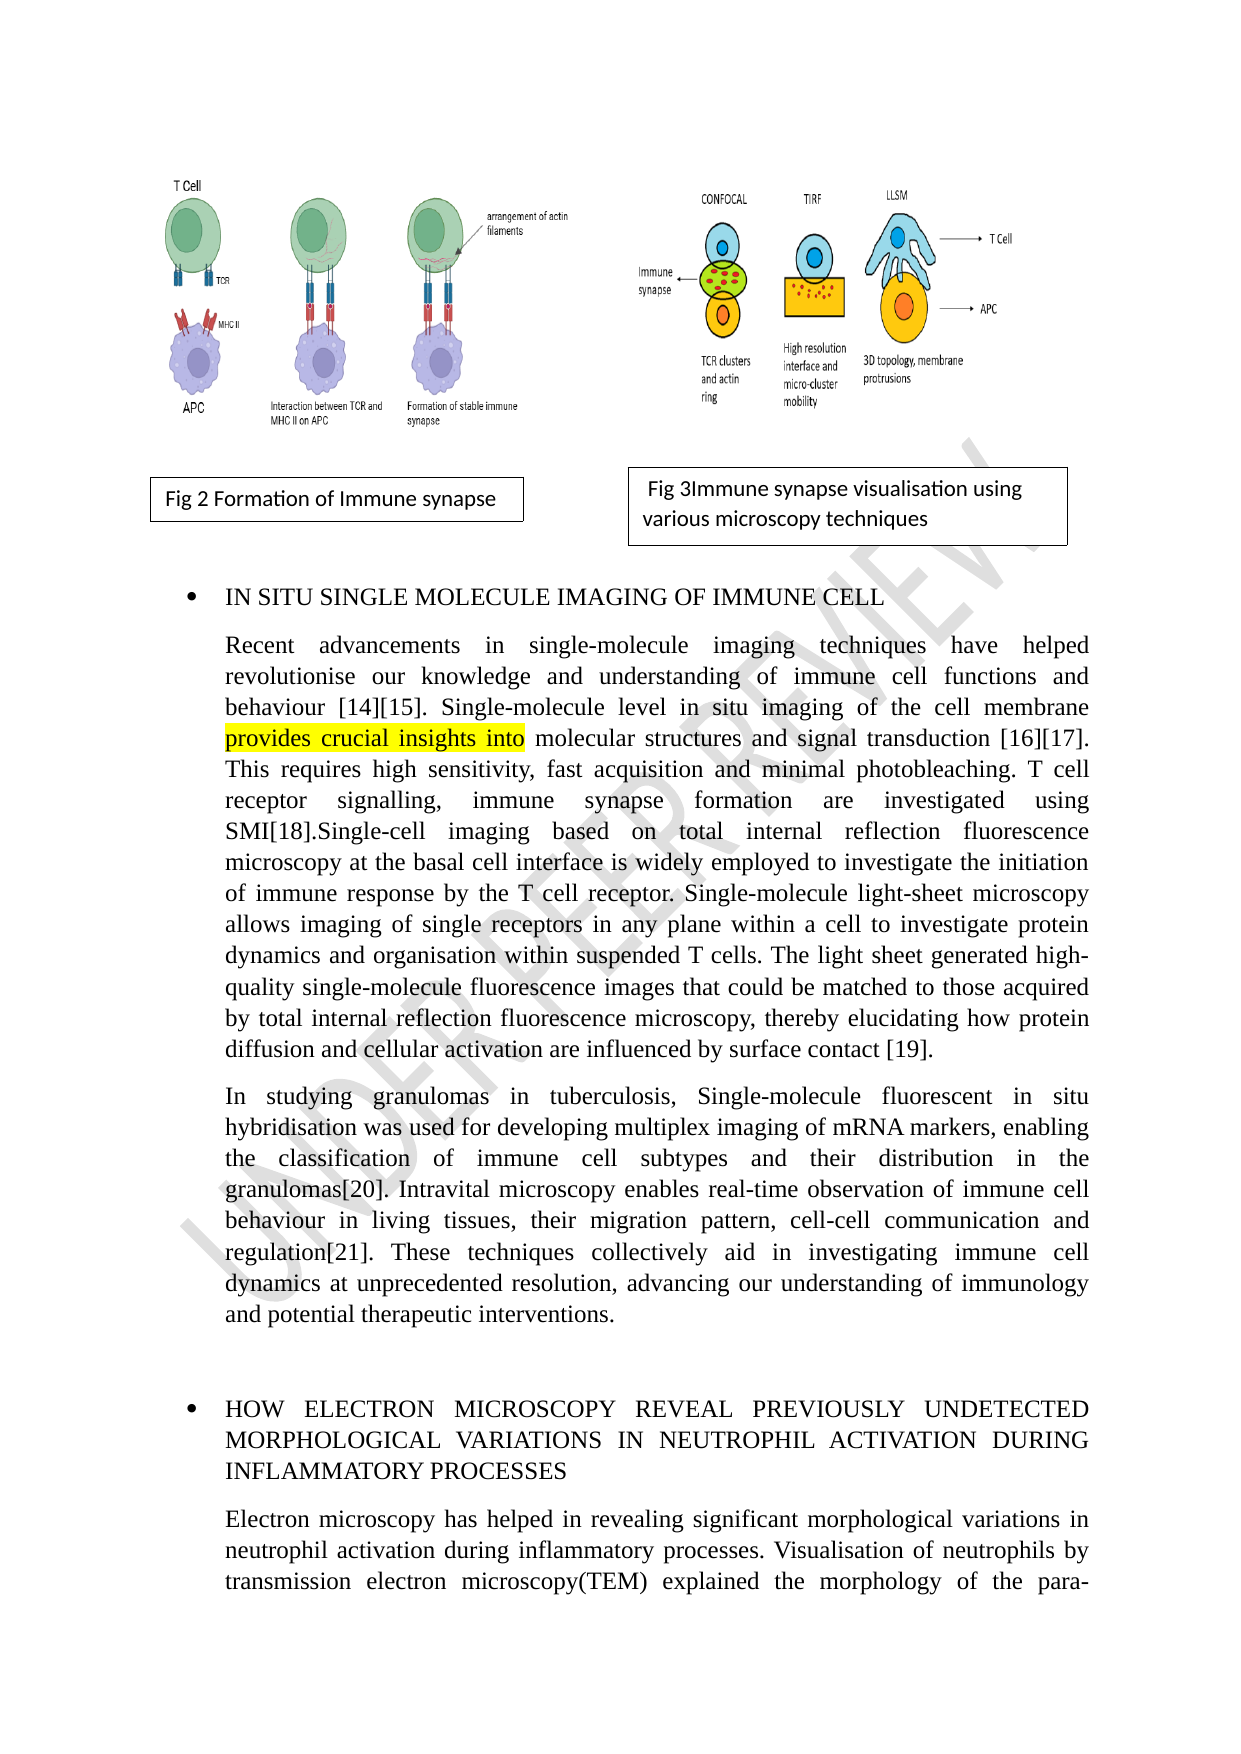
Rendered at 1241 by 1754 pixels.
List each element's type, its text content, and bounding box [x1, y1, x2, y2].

text In studying granulomas in tuberculosis, Single-molecule fluorescent in situ hybridisation was used for developing multiplex imaging of mRNA markers, enabling the classification of immune cell subtypes and their distribution in the granulomas[20]. Intravital microscopy enables real-time observation of immune cell behaviour in living tissues, their migration pattern, cell-cell communication and regulation[21]. These techniques collectively aid in investigating immune cell dynamics at unprecedented resolution, advancing our understanding of immunology and potential therapeutic interventions. [225, 1081, 1090, 1327]
text Recent advancements in single-molecule imaging techniques have helped revolutionise our knowledge and understanding of immune cell functions and behaviour [14][15]. Single-molecule level in situ imaging of the cell membrane provides crucial insights into molecular structures and signal transduction [16][17]. This requires high sensitivity, fast acquisition and minimal photobleaching. T cell receptor signalling, immune synapse formation are investigated using SMI[18].Single-cell imaging based on total internal reflection fluorescence microscopy at the basal cell interface is widely employed to investigate the initiation of immune response by the T cell receptor. Single-molecule light-sheet microscopy allows imaging of single receptors in any plane within a cell to investigate protein dynamics and organisation within suspended T cells. The light sheet generated high-quality single-molecule fluorescence images that could be matched to those acquired by total internal reflection fluorescence microscopy, thereby elucidating how protein diffusion and cellular activation are influenced by surface contact [19]. [225, 630, 1090, 1062]
picture [605, 164, 1058, 437]
list IN SITU SINGLE MOLECULE IMAGING OF IMMUNE CELL [187, 582, 1090, 611]
picture [150, 150, 581, 437]
list HOW ELECTRON MICROSCOPY REVEAL PREVIOUSLY UNDETECTED MORPHOLOGICAL VARIATIONS IN NEUTROPHIL ACTIVATION DURING INFLAMMATORY PROCESSES [187, 1394, 1090, 1485]
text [225, 1504, 1090, 1595]
